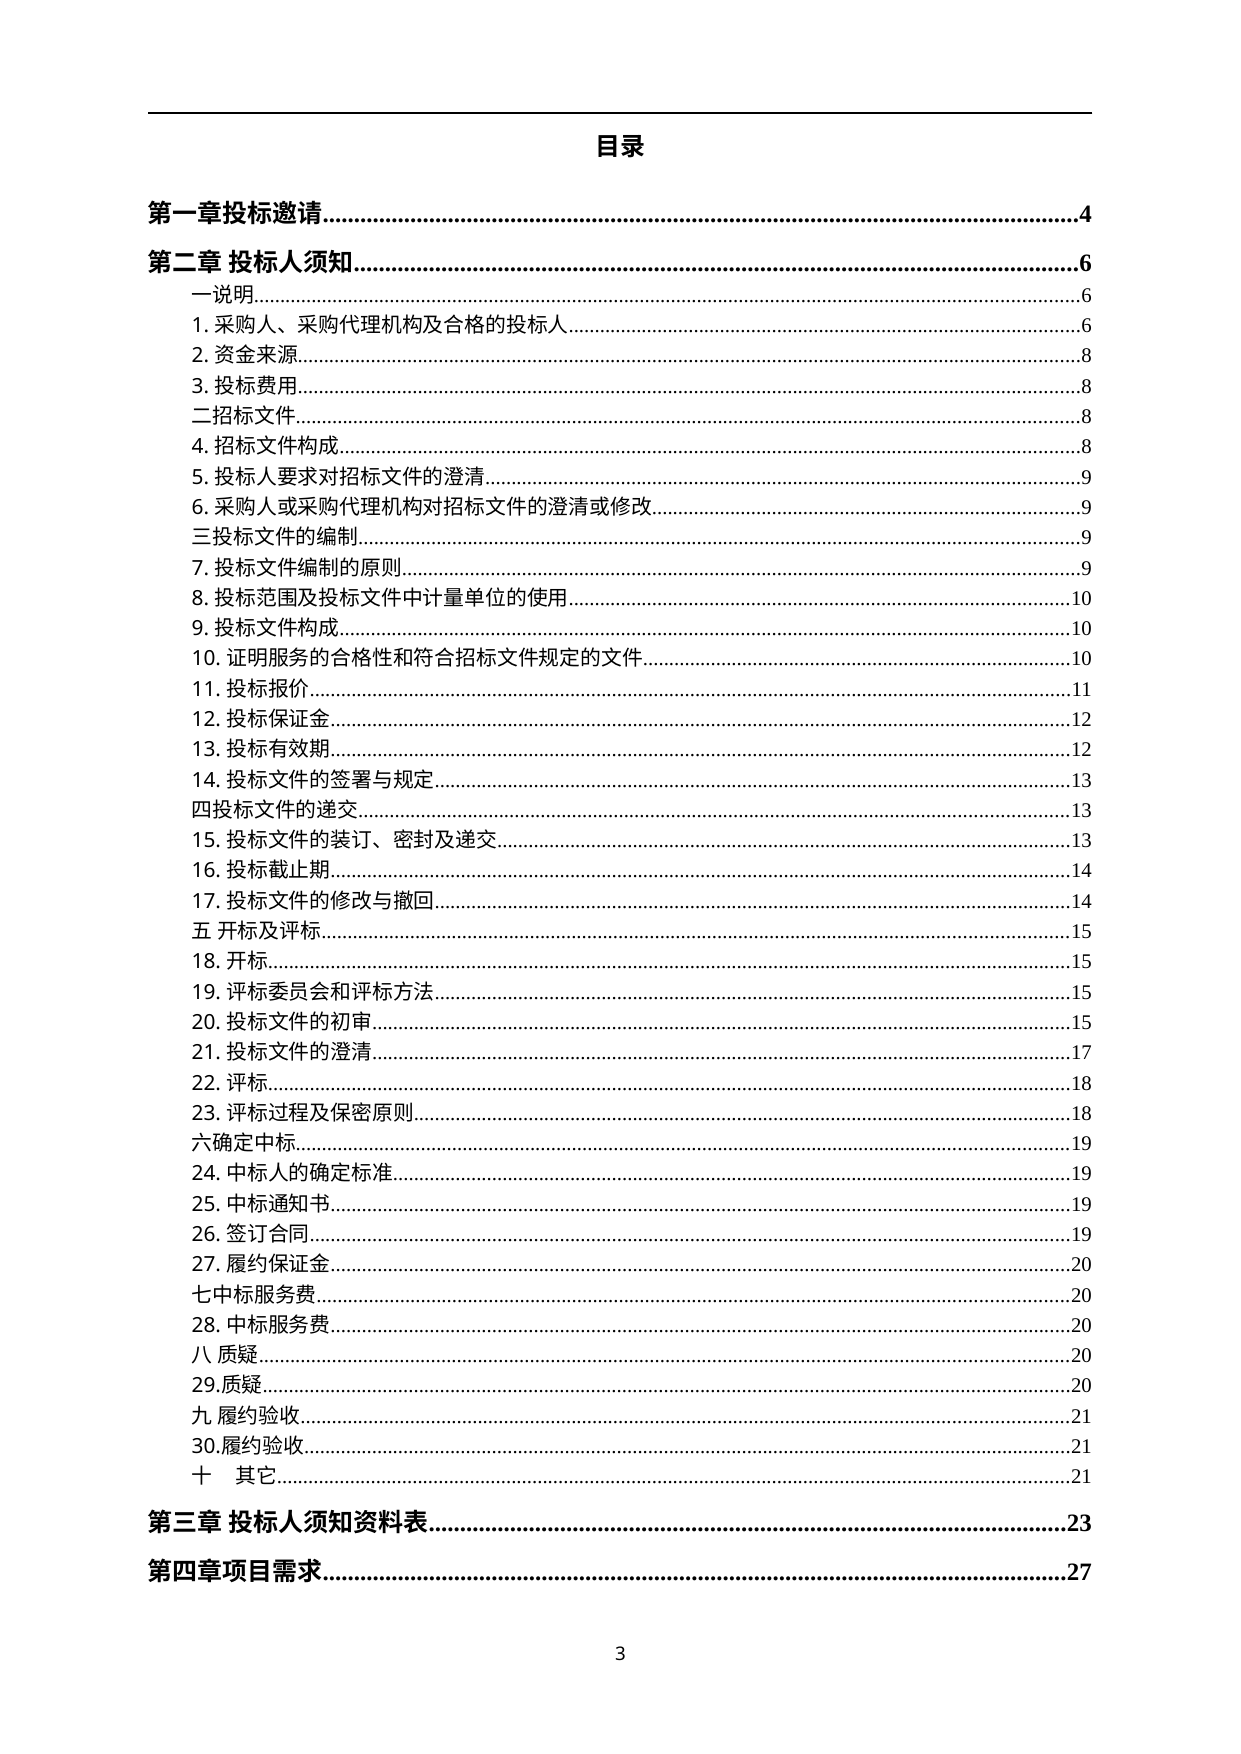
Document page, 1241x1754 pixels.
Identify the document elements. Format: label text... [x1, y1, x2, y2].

text 9. 投标文件构成 10 [191, 611, 1092, 642]
text 九 履约验收 21 [191, 1399, 1092, 1429]
text 24. 中标人的确定标准 19 [191, 1157, 1092, 1187]
text 4. 招标文件构成 8 [191, 429, 1092, 460]
text 19. 评标委员会和评标方法 15 [191, 975, 1092, 1005]
text 七中标服务费 20 [191, 1278, 1092, 1308]
text 14. 投标文件的签署与规定 13 [191, 763, 1092, 793]
text 一说明 6 [191, 278, 1092, 308]
text 27. 履约保证金 20 [191, 1248, 1092, 1278]
text 17. 投标文件的修改与撤回 14 [191, 884, 1092, 914]
text 28. 中标服务费 20 [191, 1308, 1092, 1338]
text 30.履约验收 21 [191, 1429, 1092, 1459]
text 15. 投标文件的装订、密封及递交 13 [191, 823, 1092, 854]
text 12. 投标保证金 12 [191, 702, 1092, 733]
text 第二章 投标人须知 6 [148, 242, 1092, 278]
text 20. 投标文件的初审 15 [191, 1005, 1092, 1036]
text 23. 评标过程及保密原则 18 [191, 1096, 1092, 1126]
text 1. 采购人、采购代理机构及合格的投标人 6 [191, 308, 1092, 339]
text 十 其它 21 [191, 1459, 1092, 1490]
text 二招标文件 8 [191, 399, 1092, 429]
text 21. 投标文件的澄清 17 [191, 1036, 1092, 1066]
text 目录 [148, 126, 1092, 163]
text 8. 投标范围及投标文件中计量单位的使用 10 [191, 581, 1092, 611]
text 六确定中标 19 [191, 1126, 1092, 1157]
text 2. 资金来源 8 [191, 339, 1092, 369]
text 16. 投标截止期 14 [191, 854, 1092, 884]
text 第四章项目需求 27 [148, 1551, 1092, 1587]
text 11. 投标报价 11 [191, 672, 1092, 702]
text 22. 评标 18 [191, 1066, 1092, 1096]
text 5. 投标人要求对招标文件的澄清 9 [191, 460, 1092, 490]
text 18. 开标 15 [191, 944, 1092, 975]
text 第三章 投标人须知资料表 23 [148, 1502, 1092, 1538]
text 25. 中标通知书 19 [191, 1187, 1092, 1217]
text 26. 签订合同 19 [191, 1217, 1092, 1248]
text 10. 证明服务的合格性和符合招标文件规定的文件 10 [191, 642, 1092, 672]
text 7. 投标文件编制的原则 9 [191, 551, 1092, 581]
text 八 质疑 20 [191, 1338, 1092, 1369]
text 第一章投标邀请 4 [148, 193, 1092, 229]
text 6. 采购人或采购代理机构对招标文件的澄清或修改 9 [191, 490, 1092, 521]
text 四投标文件的递交 13 [191, 793, 1092, 823]
text 五 开标及评标 15 [191, 914, 1092, 944]
text 3. 投标费用 8 [191, 369, 1092, 399]
text 三投标文件的编制 9 [191, 521, 1092, 551]
text 29.质疑 20 [191, 1369, 1092, 1399]
text 13. 投标有效期 12 [191, 733, 1092, 763]
